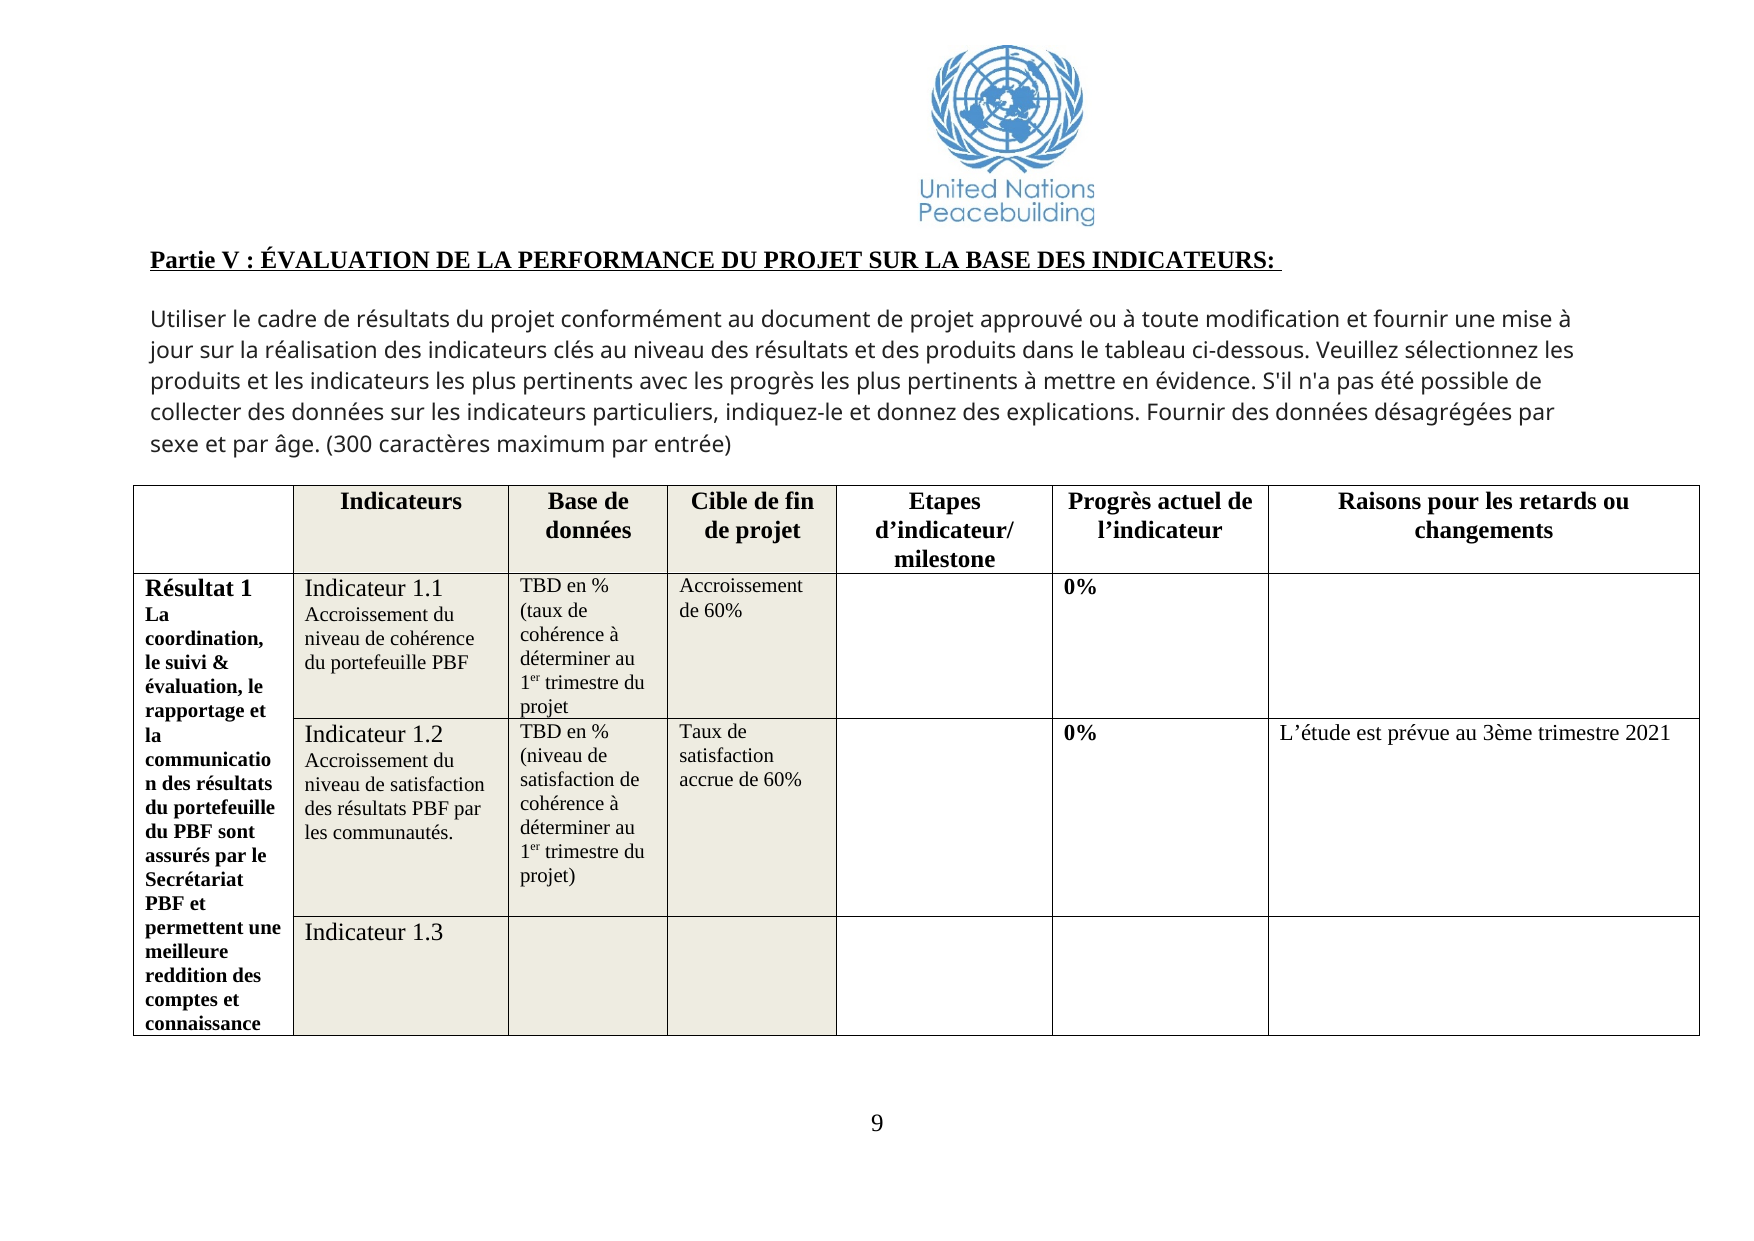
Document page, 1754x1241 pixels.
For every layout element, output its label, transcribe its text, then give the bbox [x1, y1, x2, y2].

table_cell [837, 719, 1052, 916]
table_cell Taux de satisfaction accrue de 60% [668, 719, 836, 916]
table_cell [1269, 917, 1699, 1035]
table_cell [1053, 917, 1268, 1035]
table_cell Accroissement de 60% [668, 574, 836, 718]
table_cell Résultat 1 La coordination, le suivi & évaluation, le rapportage et la communication des résultats du portefeuille du PBF sont assurés par le Secrétariat PBF et permettent une meilleure reddition des comptes et connaissance des interventions [134, 574, 293, 1035]
table_cell Indicateur 1.2 Accroissement du niveau de satisfaction des résultats PBF par les communautés. [294, 719, 508, 916]
table_header Cible de fin de projet [668, 486, 836, 572]
table_cell 0% [1053, 574, 1268, 718]
table_cell L’étude est prévue au 3ème trimestre 2021 [1269, 719, 1699, 916]
table_header Indicateurs [294, 486, 508, 572]
table_header [134, 486, 293, 572]
table_cell [509, 917, 667, 1035]
table_cell TBD en % (taux de cohérence à déterminer au 1er trimestre du projet [509, 574, 667, 718]
table_header Base de données [509, 486, 667, 572]
text Partie V : ÉVALUATION DE LA PERFORMANCE DU PROJET SUR LA BASE DES INDICATEURS: [150, 245, 1604, 274]
table_header Progrès actuel de l’indicateur [1053, 486, 1268, 572]
table_cell [837, 917, 1052, 1035]
table_header Etapes d’indicateur/ milestone [837, 486, 1052, 572]
table_cell 0% [1053, 719, 1268, 916]
table_cell Indicateur 1.3 [294, 917, 508, 1035]
table_header Raisons pour les retards ou changements [1269, 486, 1699, 572]
table_cell TBD en % (niveau de satisfaction de cohérence à déterminer au 1er trimestre du projet) [509, 719, 667, 916]
table_cell [837, 574, 1052, 718]
picture [916, 45, 1094, 227]
text Utiliser le cadre de résultats du projet conformément au document de projet approuvé ou à toute modification et fournir une mise à jour sur la réalisation des indicateurs clés au niveau des résultats et des produits dans le tableau ci-dessous. Veuillez sélectionnez les produits et les indicateurs les plus pertinents avec les progrès les plus pertinents à mettre en évidence. S'il n'a pas été possible de collecter des données sur les indicateurs particuliers, indiquez-le et donnez des explications. Fournir des données désagrégées par sexe et par âge. (300 caractères maximum par entrée) [150, 302, 1604, 459]
table_cell [668, 917, 836, 1035]
table_cell Indicateur 1.1 Accroissement du niveau de cohérence du portefeuille PBF [294, 574, 508, 718]
table_cell [1269, 574, 1699, 718]
